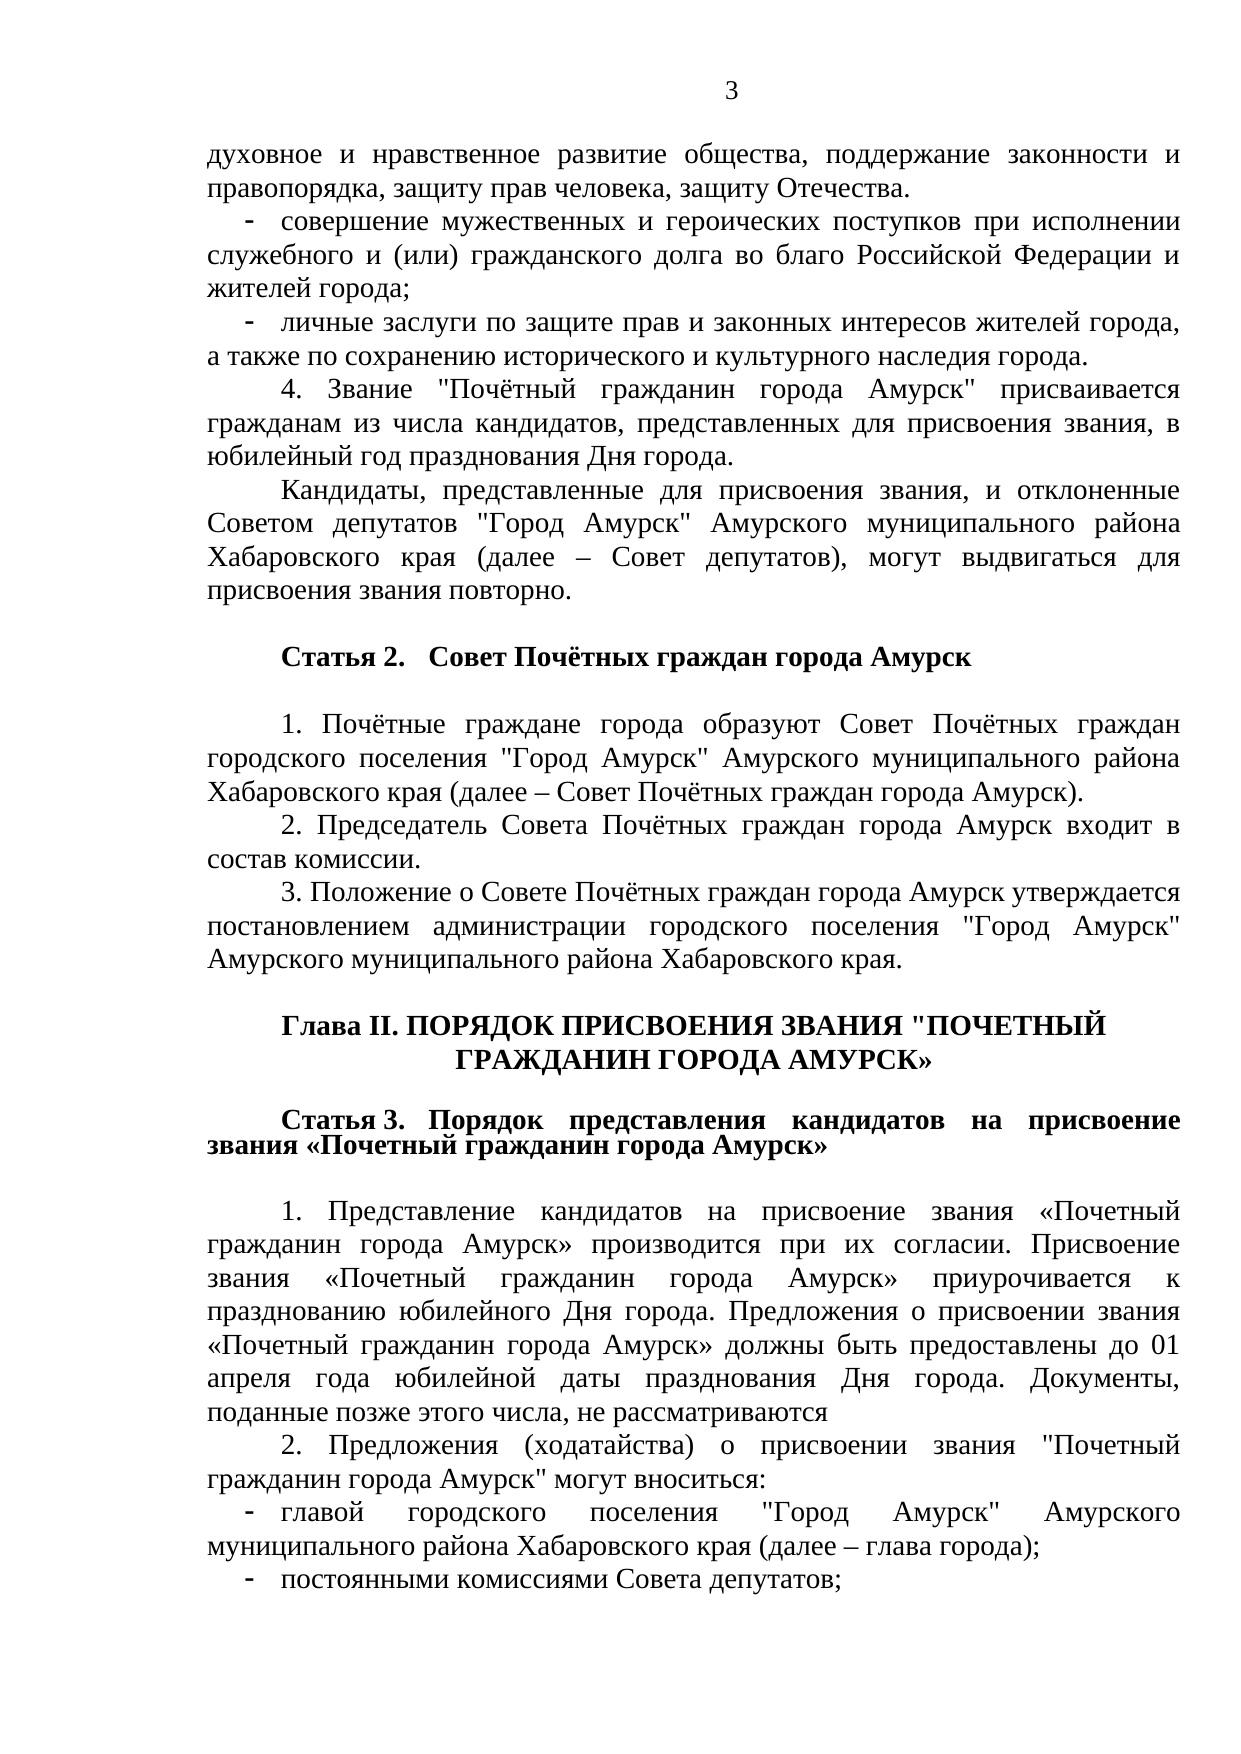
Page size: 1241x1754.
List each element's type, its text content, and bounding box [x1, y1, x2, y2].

text Статья 2. Совет Почётных граждан города Амурск [207, 639, 1181, 673]
text Глава II. ПОРЯДОК ПРИСВОЕНИЯ ЗВАНИЯ "ПОЧЕТНЫЙ ГРАЖДАНИН ГОРОДА АМУРСК» [207, 1008, 1181, 1076]
list главой городского поселения "Город Амурск" Амурского муниципального района Хабаровского края (далее – глава города); [207, 1494, 1181, 1562]
text 1. Представление кандидатов на присвоение звания «Почетный гражданин города Амурск» производится при их согласии. Присвоение звания «Почетный гражданин города Амурск» приурочивается к празднованию юбилейного Дня города. Предложения о присвоении звания «Почетный гражданин города Амурск» должны быть предоставлены до 01 апреля года юбилейной даты празднования Дня города. Документы, поданные позже этого числа, не рассматриваются [207, 1193, 1181, 1427]
text Статья 3. Порядок представления кандидатов на присвоение звания «Почетный гражданин города Амурск» [207, 1109, 1181, 1159]
list личные заслуги по защите прав и законных интересов жителей города, а также по сохранению исторического и культурного наследия города. [207, 304, 1181, 371]
text 1. Почётные граждане города образуют Совет Почётных граждан городского поселения "Город Амурск" Амурского муниципального района Хабаровского края (далее – Совет Почётных граждан города Амурск). [207, 707, 1181, 807]
text Кандидаты, представленные для присвоения звания, и отклоненные Советом депутатов "Город Амурск" Амурского муниципального района Хабаровского края (далее – Совет депутатов), могут выдвигаться для присвоения звания повторно. [207, 472, 1181, 606]
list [207, 136, 1181, 203]
list постоянными комиссиями Совета депутатов; [207, 1562, 1181, 1595]
list совершение мужественных и героических поступков при исполнении служебного и (или) гражданского долга во благо Российской Федерации и жителей города; [207, 203, 1181, 304]
text 4. Звание "Почётный гражданин города Амурск" присваивается гражданам из числа кандидатов, представленных для присвоения звания, в юбилейный год празднования Дня города. [207, 371, 1181, 472]
text 3. Положение о Совете Почётных граждан города Амурск утверждается постановлением администрации городского поселения "Город Амурск" Амурского муниципального района Хабаровского края. [207, 874, 1181, 975]
text 2. Председатель Совета Почётных граждан города Амурск входит в состав комиссии. [207, 807, 1181, 874]
text 2. Предложения (ходатайства) о присвоении звания "Почетный гражданин города Амурск" могут вноситься: [207, 1427, 1181, 1494]
